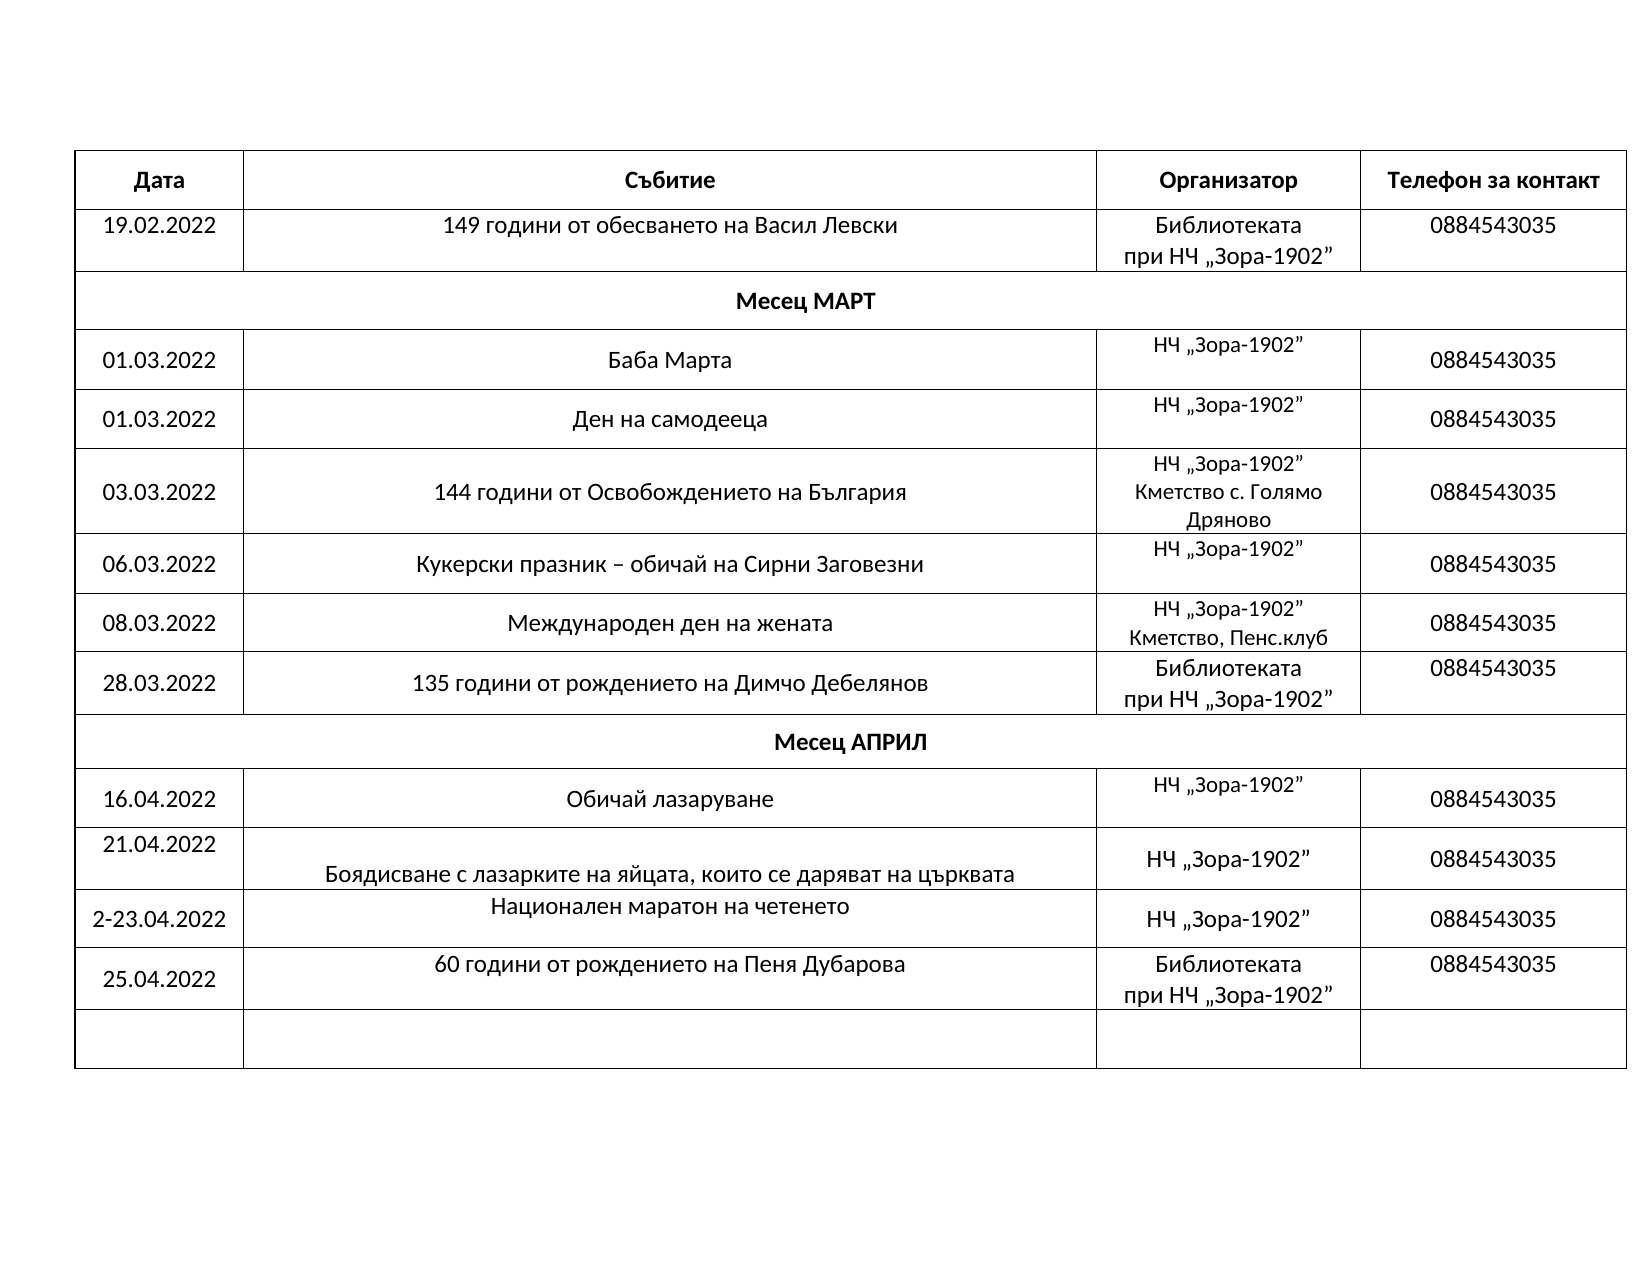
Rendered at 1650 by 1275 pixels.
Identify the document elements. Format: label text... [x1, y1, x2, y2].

table_cell 0884543035 [1361, 330, 1626, 389]
table_cell 0884543035 [1361, 890, 1626, 947]
table_cell 19.02.2022 [76, 210, 243, 271]
table_cell [244, 1010, 1096, 1068]
table_cell 08.03.2022 [76, 594, 243, 651]
table_cell Баба Марта [244, 330, 1096, 389]
table_cell 01.03.2022 [76, 390, 243, 448]
table_cell Библиотеката при НЧ „Зора-1902” [1097, 210, 1360, 271]
table_cell Телефон за контакт [1361, 151, 1626, 208]
table_cell [1097, 272, 1361, 329]
table_cell 0884543035 [1361, 534, 1626, 593]
table_cell Ден на самодееца [244, 390, 1096, 448]
table_cell Национален маратон на четенето [244, 890, 1096, 947]
table_cell 03.03.2022 [76, 449, 243, 533]
table_cell НЧ „Зора-1902” [1097, 769, 1360, 827]
table_cell НЧ „Зора-1902” [1097, 330, 1360, 389]
table_cell [76, 1010, 243, 1068]
table_cell 21.04.2022 [76, 828, 243, 889]
table_cell Обичай лазаруване [244, 769, 1096, 827]
table_cell 01.03.2022 [76, 330, 243, 389]
table_cell [1361, 272, 1626, 329]
table_cell НЧ „Зора-1902” [1097, 534, 1360, 593]
table_cell 135 години от рождението на Димчо Дебелянов [244, 652, 1096, 713]
table_cell 144 години от Освобождението на България [244, 449, 1096, 533]
table_cell Библиотеката при НЧ „Зора-1902” [1097, 652, 1360, 713]
table_cell Организатор [1097, 151, 1360, 208]
table_cell [1097, 1010, 1360, 1068]
table_cell НЧ „Зора-1902” [1097, 890, 1360, 947]
table_cell 0884543035 [1361, 390, 1626, 448]
table_cell НЧ „Зора-1902” [1097, 390, 1360, 448]
table_cell 0884543035 [1361, 948, 1626, 1009]
table_cell Боядисване с лазарките на яйцата, които се даряват на църквата [244, 828, 1096, 889]
table_cell 06.03.2022 [76, 534, 243, 593]
table_cell 28.03.2022 [76, 652, 243, 713]
table_cell 60 години от рождението на Пеня Дубарова [244, 948, 1096, 1009]
table_cell Международен ден на жената [244, 594, 1096, 651]
table_cell Дата [76, 151, 243, 208]
table_cell 25.04.2022 [76, 948, 243, 1009]
table_cell 0884543035 [1361, 652, 1626, 713]
table_cell Месец АПРИЛ [76, 715, 1626, 768]
table_cell 0884543035 [1361, 449, 1626, 533]
table_cell 2-23.04.2022 [76, 890, 243, 947]
table_cell 0884543035 [1361, 210, 1626, 271]
table_cell Месец МАРТ [244, 272, 1097, 329]
table_cell Кукерски празник – обичай на Сирни Заговезни [244, 534, 1096, 593]
table_cell Библиотеката при НЧ „Зора-1902” [1097, 948, 1360, 1009]
table_cell 16.04.2022 [76, 769, 243, 827]
table_cell НЧ „Зора-1902” Кметство с. Голямо Дряново [1097, 449, 1360, 533]
table_cell 0884543035 [1361, 828, 1626, 889]
table_cell НЧ „Зора-1902” [1097, 828, 1360, 889]
table_cell 0884543035 [1361, 769, 1626, 827]
table_cell 0884543035 [1361, 594, 1626, 651]
table_cell [1361, 1010, 1626, 1068]
table_cell НЧ „Зора-1902” Кметство, Пенс.клуб [1097, 594, 1360, 651]
table_cell [76, 272, 244, 329]
table_cell 149 години от обесването на Васил Левски [244, 210, 1096, 271]
table_cell Събитие [244, 151, 1096, 208]
